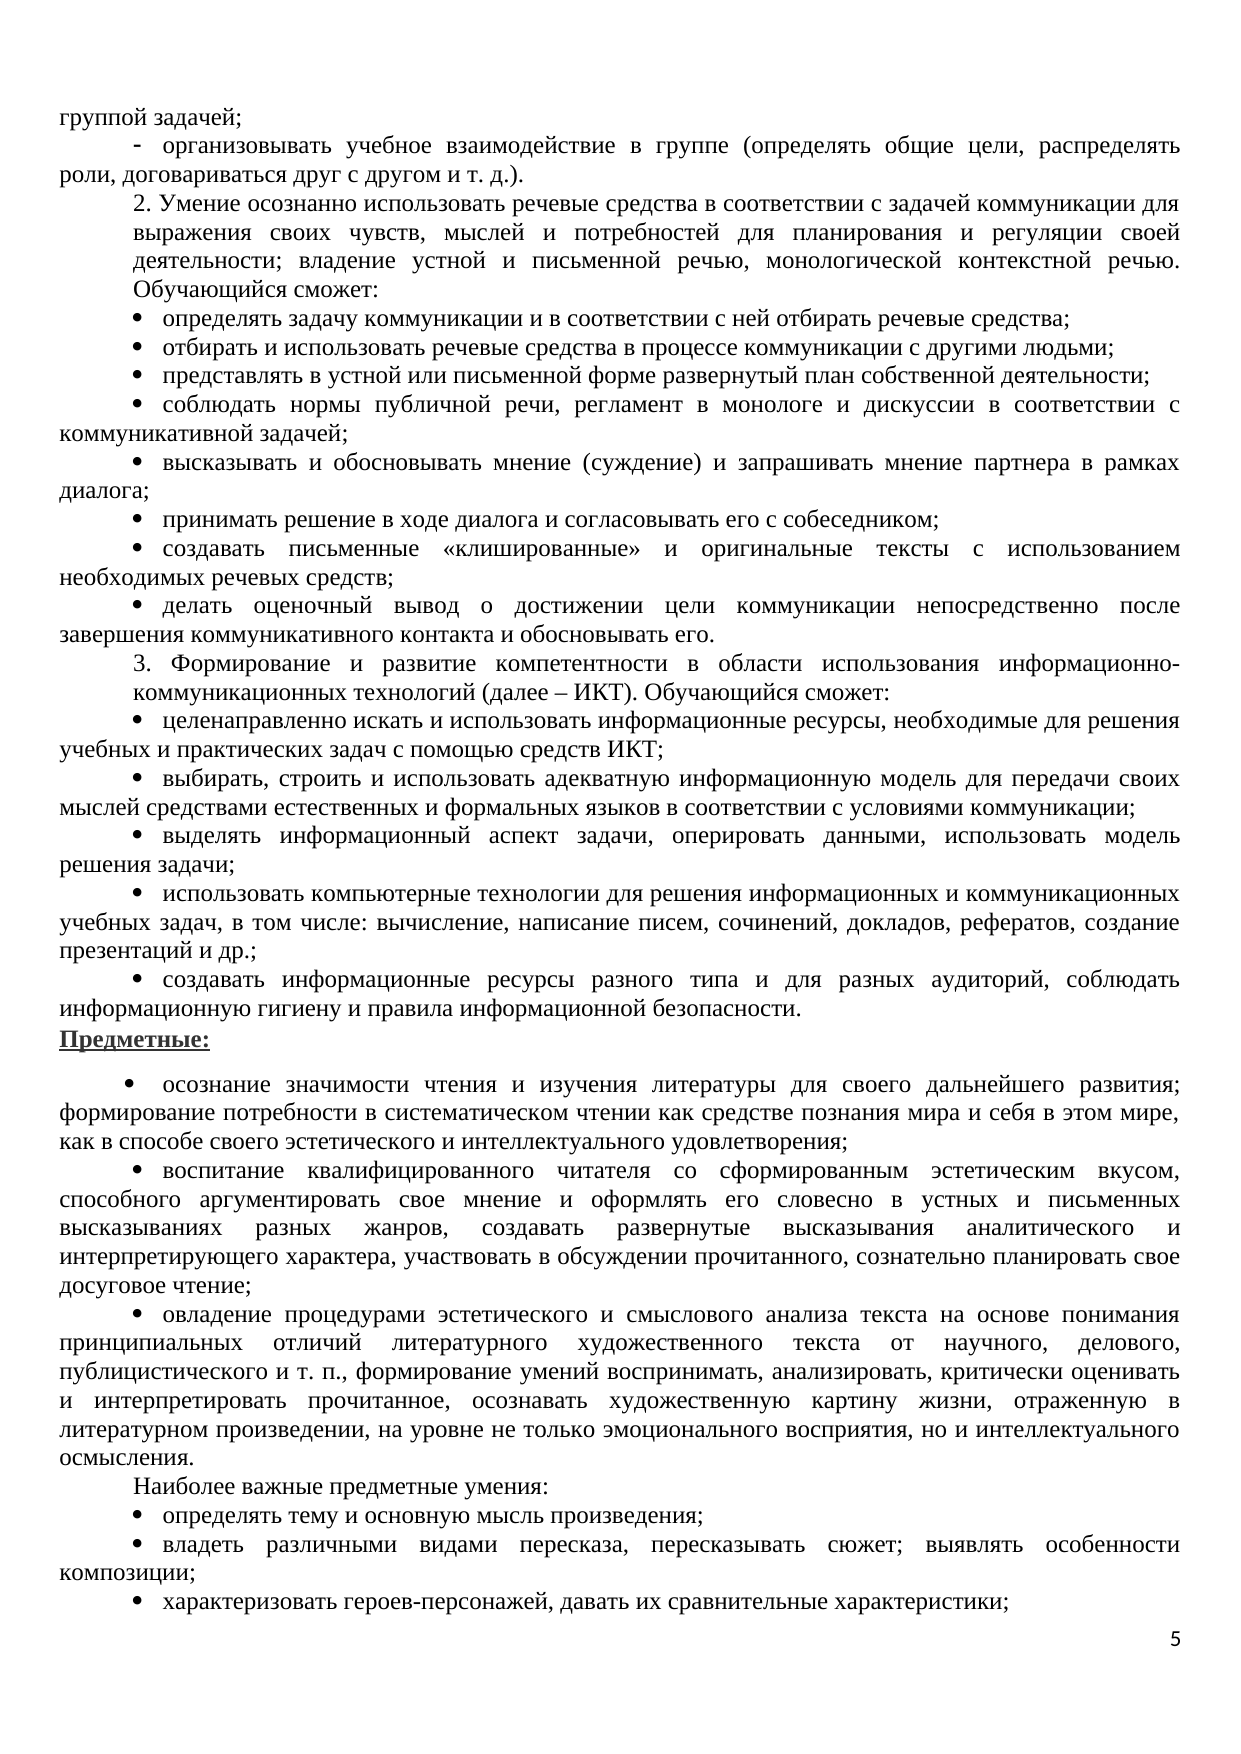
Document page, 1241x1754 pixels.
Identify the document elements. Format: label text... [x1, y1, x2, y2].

text 3. Формирование и развитие компетентности в области использования информационно-коммуникационных технологий (далее – ИКТ). Обучающийся сможет: [133, 648, 1181, 706]
list определять тему и основную мысль произведения; [59, 1500, 1181, 1529]
list высказывать и обосновывать мнение (суждение) и запрашивать мнение партнера в рамках диалога; [59, 447, 1181, 504]
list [59, 102, 1181, 131]
list определять задачу коммуникации и в соответствии с ней отбирать речевые средства; [59, 303, 1181, 332]
list осознание значимости чтения и изучения литературы для своего дальнейшего развития; формирование потребности в систематическом чтении как средстве познания мира и себя в этом мире, как в способе своего эстетического и интеллектуального удовлетворения; [59, 1069, 1181, 1155]
list делать оценочный вывод о достижении цели коммуникации непосредственно после завершения коммуникативного контакта и обосновывать его. [59, 591, 1181, 648]
list отбирать и использовать речевые средства в процессе коммуникации с другими людьми; [59, 332, 1181, 361]
list владеть различными видами пересказа, пересказывать сюжет; выявлять особенности композиции; [59, 1529, 1181, 1586]
text Наиболее важные предметные умения: [59, 1471, 1181, 1500]
list характеризовать героев-персонажей, давать их сравнительные характеристики; [59, 1586, 1181, 1615]
text Предметные: [59, 1022, 1181, 1053]
text 2. Умение осознанно использовать речевые средства в соответствии с задачей коммуникации для выражения своих чувств, мыслей и потребностей для планирования и регуляции своей деятельности; владение устной и письменной речью, монологической контекстной речью. Обучающийся сможет: [133, 188, 1181, 303]
list воспитание квалифицированного читателя со сформированным эстетическим вкусом, способного аргументировать свое мнение и оформлять его словесно в устных и письменных высказываниях разных жанров, создавать развернутые высказывания аналитического и интерпретирующего характера, участвовать в обсуждении прочитанного, сознательно планировать свое досуговое чтение; [59, 1155, 1181, 1299]
list создавать письменные «клишированные» и оригинальные тексты с использованием необходимых речевых средств; [59, 533, 1181, 591]
list организовывать учебное взаимодействие в группе (определять общие цели, распределять роли, договариваться друг с другом и т. д.). [59, 131, 1181, 188]
list целенаправленно искать и использовать информационные ресурсы, необходимые для решения учебных и практических задач с помощью средств ИКТ; [59, 706, 1181, 763]
list создавать информационные ресурсы разного типа и для разных аудиторий, соблюдать информационную гигиену и правила информационной безопасности. [59, 964, 1181, 1022]
list выделять информационный аспект задачи, оперировать данными, использовать модель решения задачи; [59, 821, 1181, 878]
list представлять в устной или письменной форме развернутый план собственной деятельности; [59, 361, 1181, 389]
list выбирать, строить и использовать адекватную информационную модель для передачи своих мыслей средствами естественных и формальных языков в соответствии с условиями коммуникации; [59, 763, 1181, 821]
list использовать компьютерные технологии для решения информационных и коммуникационных учебных задач, в том числе: вычисление, написание писем, сочинений, докладов, рефератов, создание презентаций и др.; [59, 878, 1181, 964]
list овладение процедурами эстетического и смыслового анализа текста на основе понимания принципиальных отличий литературного художественного текста от научного, делового, публицистического и т. п., формирование умений воспринимать, анализировать, критически оценивать и интерпретировать прочитанное, осознавать художественную картину жизни, отраженную в литературном произведении, на уровне не только эмоционального восприятия, но и интеллектуального осмысления. [59, 1299, 1181, 1471]
list соблюдать нормы публичной речи, регламент в монологе и дискуссии в соответствии с коммуникативной задачей; [59, 389, 1181, 447]
list принимать решение в ходе диалога и согласовывать его с собеседником; [59, 504, 1181, 533]
